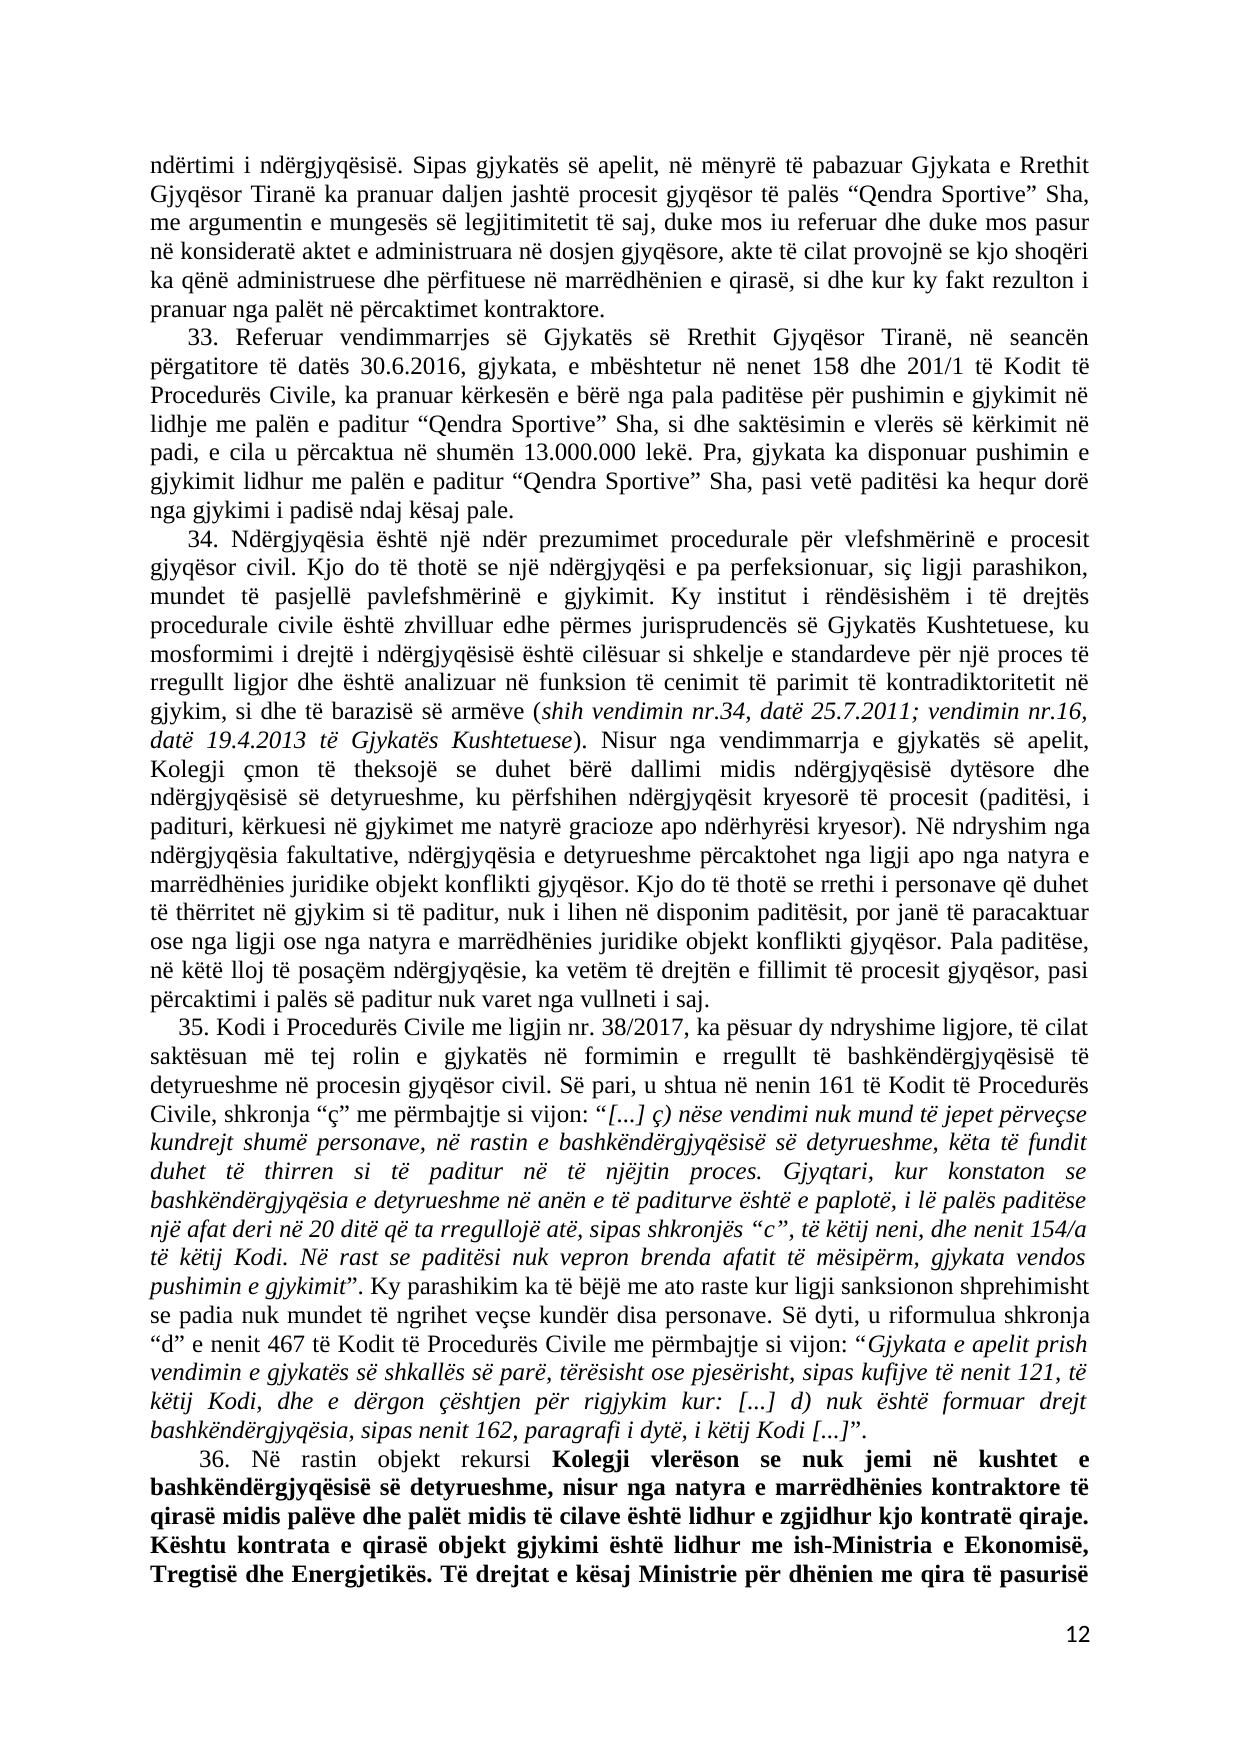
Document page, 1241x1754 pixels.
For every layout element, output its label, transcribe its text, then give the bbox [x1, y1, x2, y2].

text 35. Kodi i Procedurës Civile me ligjin nr. 38/2017, ka pësuar dy ndryshime ligjore, të cilat saktësuan më tej rolin e gjykatës në formimin e rregullt të bashkëndërgjyqësisë të detyrueshme në procesin gjyqësor civil. Së pari, u shtua në nenin 161 të Kodit të Procedurës Civile, shkronja “ç” me përmbajtje si vijon: “[...] ç) nëse vendimi nuk mund të jepet përveçse kundrejt shumë personave, në rastin e bashkëndërgjyqësisë së detyrueshme, këta të fundit duhet të thirren si të paditur në të njëjtin proces. Gjyqtari, kur konstaton se bashkëndërgjyqësia e detyrueshme në anën e të paditurve është e paplotë, i lë palës paditëse një afat deri në 20 ditë që ta rregullojë atë, sipas shkronjës “c”, të këtij neni, dhe nenit 154/a të këtij Kodi. Në rast se paditësi nuk vepron brenda afatit të mësipërm, gjykata vendos pushimin e gjykimit”. Ky parashikim ka të bëjë me ato raste kur ligji sanksionon shprehimisht se padia nuk mundet të ngrihet veçse kundër disa personave. Së dyti, u riformulua shkronja “d” e nenit 467 të Kodit të Procedurës Civile me përmbajtje si vijon: “Gjykata e apelit prish vendimin e gjykatës së shkallës së parë, tërësisht ose pjesërisht, sipas kufijve të nenit 121, të këtij Kodi, dhe e dërgon çështjen për rigjykim kur: [...] d) nuk është formuar drejt bashkëndërgjyqësia, sipas nenit 162, paragrafi i dytë, i këtij Kodi [...]”. [150, 1012, 1090, 1444]
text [150, 1444, 1090, 1587]
text 33. Referuar vendimmarrjes së Gjykatës së Rrethit Gjyqësor Tiranë, në seancën përgatitore të datës 30.6.2016, gjykata, e mbështetur në nenet 158 dhe 201/1 të Kodit të Procedurës Civile, ka pranuar kërkesën e bërë nga pala paditëse për pushimin e gjykimit në lidhje me palën e paditur “Qendra Sportive” Sha, si dhe saktësimin e vlerës së kërkimit në padi, e cila u përcaktua në shumën 13.000.000 lekë. Pra, gjykata ka disponuar pushimin e gjykimit lidhur me palën e paditur “Qendra Sportive” Sha, pasi vetë paditësi ka hequr dorë nga gjykimi i padisë ndaj kësaj pale. [150, 322, 1090, 524]
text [150, 150, 1090, 322]
list 34. Ndërgjyqësia është një ndër prezumimet procedurale për vlefshmërinë e procesit gjyqësor civil. Kjo do të thotë se një ndërgjyqësi e pa perfeksionuar, siç ligji parashikon, mundet të pasjellë pavlefshmërinë e gjykimit. Ky institut i rëndësishëm i të drejtës procedurale civile është zhvilluar edhe përmes jurisprudencës së Gjykatës Kushtetuese, ku mosformimi i drejtë i ndërgjyqësisë është cilësuar si shkelje e standardeve për një proces të rregullt ligjor dhe është analizuar në funksion të cenimit të parimit të kontradiktoritetit në gjykim, si dhe të barazisë së armëve (shih vendimin nr.34, datë 25.7.2011; vendimin nr.16, datë 19.4.2013 të Gjykatës Kushtetuese). Nisur nga vendimmarrja e gjykatës së apelit, Kolegji çmon të theksojë se duhet bërë dallimi midis ndërgjyqësisë dytësore dhe ndërgjyqësisë së detyrueshme, ku përfshihen ndërgjyqësit kryesorë të procesit (paditësi, i padituri, kërkuesi në gjykimet me natyrë gracioze apo ndërhyrësi kryesor). Në ndryshim nga ndërgjyqësia fakultative, ndërgjyqësia e detyrueshme përcaktohet nga ligji apo nga natyra e marrëdhënies juridike objekt konflikti gjyqësor. Kjo do të thotë se rrethi i personave që duhet të thërritet në gjykim si të paditur, nuk i lihen në disponim paditësit, por janë të paracaktuar ose nga ligji ose nga natyra e marrëdhënies juridike objekt konflikti gjyqësor. Pala paditëse, në këtë lloj të posaçëm ndërgjyqësie, ka vetëm të drejtën e fillimit të procesit gjyqësor, pasi përcaktimi i palës së paditur nuk varet nga vullneti i saj. [150, 524, 1090, 1012]
